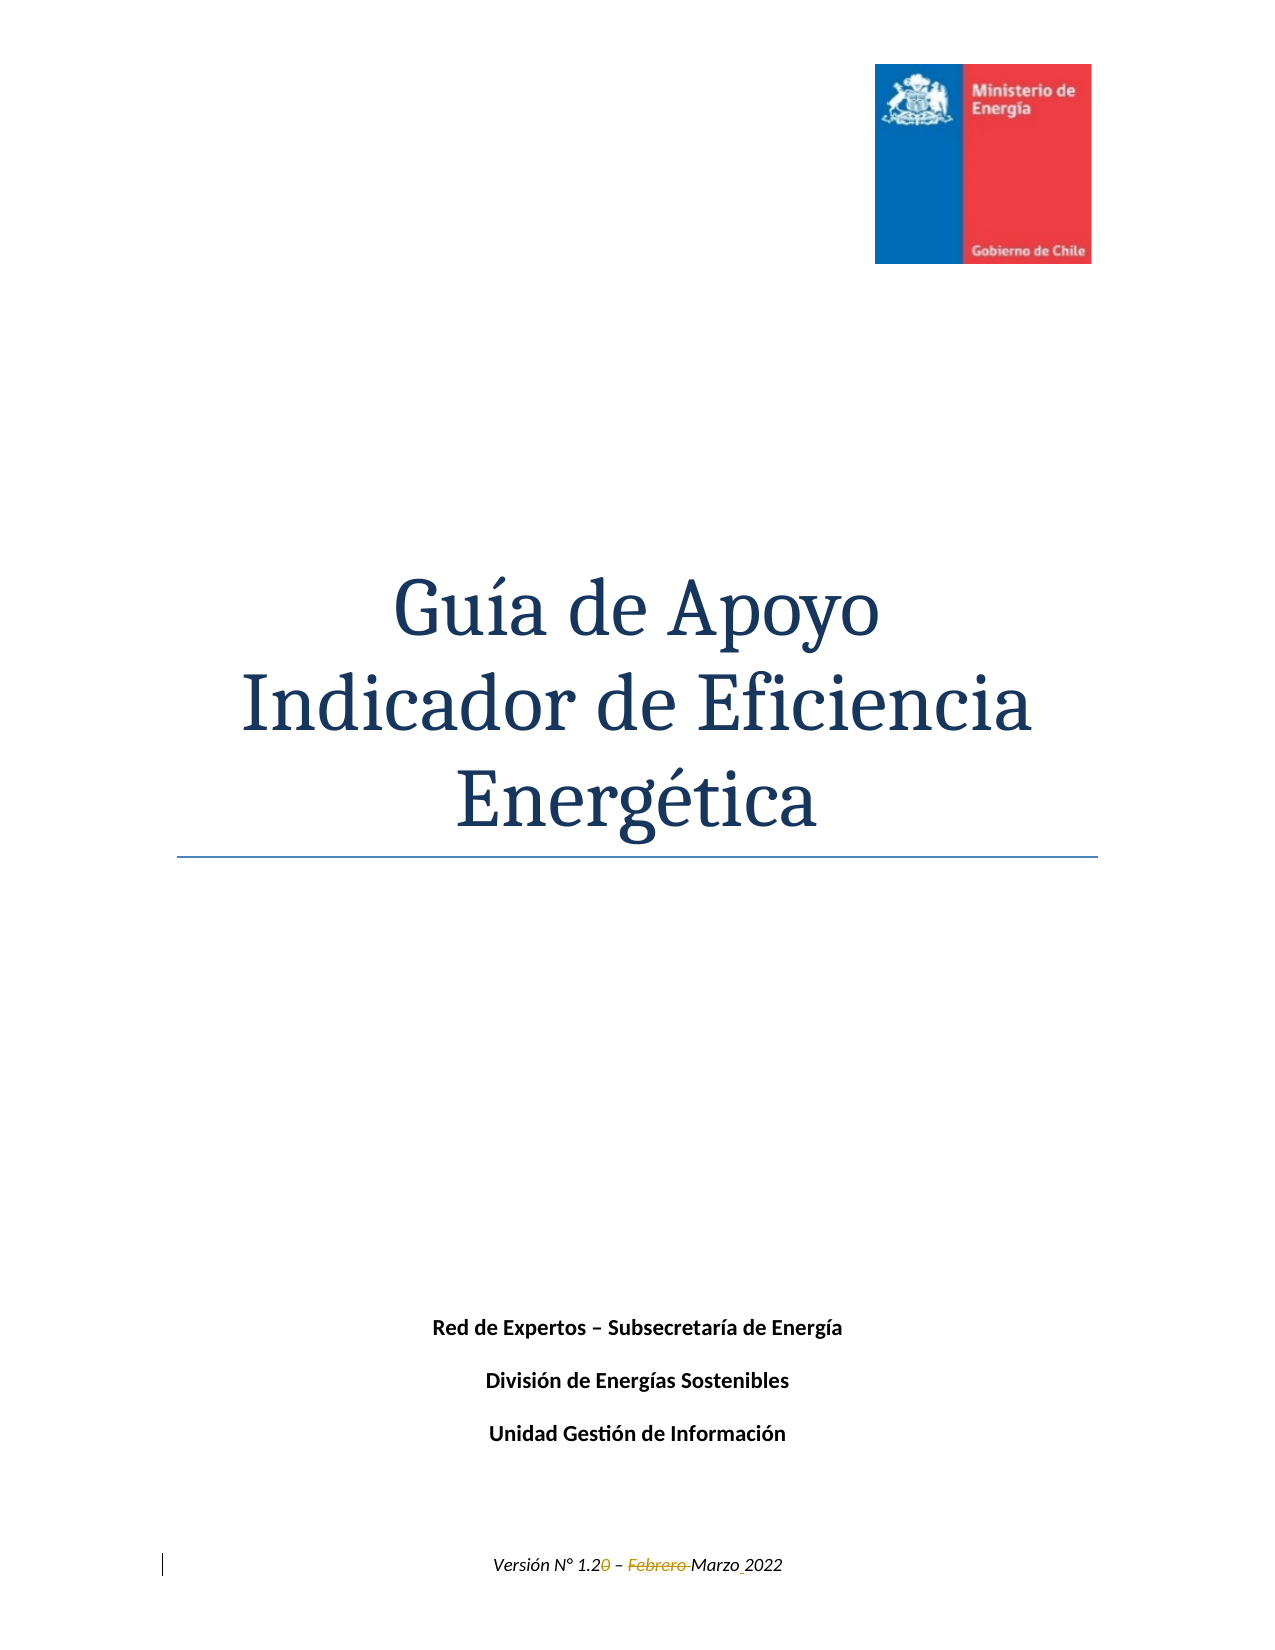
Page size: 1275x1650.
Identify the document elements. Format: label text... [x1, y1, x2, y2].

text Unidad Gestión de Información [177, 1419, 1098, 1447]
text División de Energías Sostenibles [177, 1366, 1098, 1394]
picture [872, 64, 1091, 262]
text Red de Expertos – Subsecretaría de Energía [177, 1313, 1098, 1341]
title Guía de Apoyo [177, 560, 1098, 656]
title Indicador de Eficiencia Energética [177, 656, 1098, 856]
